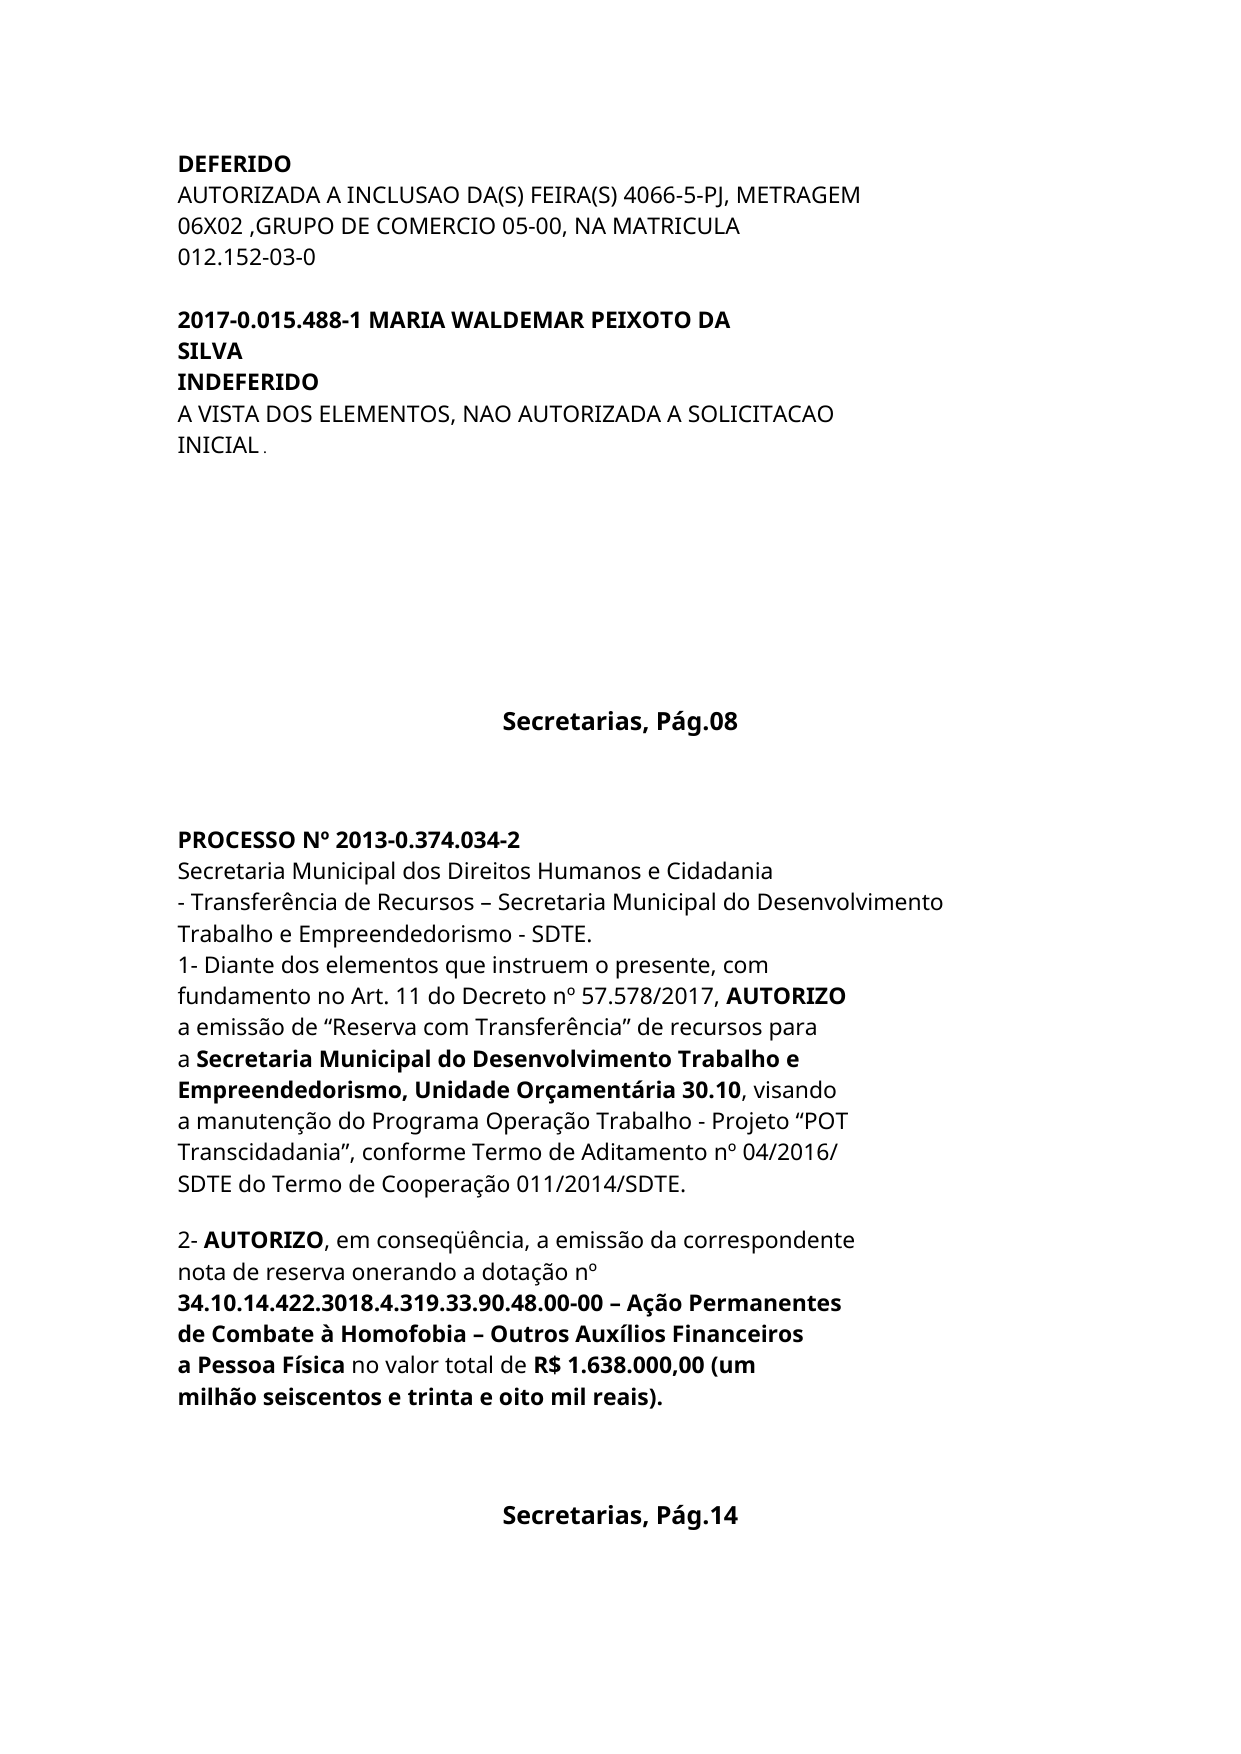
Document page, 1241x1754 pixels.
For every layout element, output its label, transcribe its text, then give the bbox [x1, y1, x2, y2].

text INDEFERIDO [177, 366, 1063, 398]
text 34.10.14.422.3018.4.319.33.90.48.00-00 – Ação Permanentes [177, 1287, 1063, 1318]
text 2017-0.015.488-1 MARIA WALDEMAR PEIXOTO DA [177, 304, 1063, 335]
text A VISTA DOS ELEMENTOS, NAO AUTORIZADA A SOLICITACAO [177, 398, 1063, 429]
text Secretarias, Pág.14 [177, 1497, 1063, 1531]
text a emissão de “Reserva com Transferência” de recursos para [177, 1011, 1063, 1043]
text PROCESSO Nº 2013-0.374.034-2 [177, 824, 1063, 855]
text Empreendedorismo, Unidade Orçamentária 30.10, visando [177, 1074, 1063, 1105]
text DEFERIDO [177, 148, 1063, 179]
text a Pessoa Física no valor total de R$ 1.638.000,00 (um [177, 1349, 1063, 1381]
text INICIAL . [177, 429, 1063, 460]
text - Transferência de Recursos – Secretaria Municipal do Desenvolvimento [177, 886, 1063, 918]
text SILVA [177, 335, 1063, 366]
text 06X02 ,GRUPO DE COMERCIO 05-00, NA MATRICULA [177, 210, 1063, 241]
text a Secretaria Municipal do Desenvolvimento Trabalho e [177, 1043, 1063, 1074]
text Secretaria Municipal dos Direitos Humanos e Cidadania [177, 855, 1063, 886]
text a manutenção do Programa Operação Trabalho - Projeto “POT [177, 1105, 1063, 1136]
text AUTORIZADA A INCLUSAO DA(S) FEIRA(S) 4066-5-PJ, METRAGEM [177, 179, 1063, 210]
text Transcidadania”, conforme Termo de Aditamento nº 04/2016/ [177, 1136, 1063, 1168]
text 2- AUTORIZO, em conseqüência, a emissão da correspondente [177, 1224, 1063, 1256]
text nota de reserva onerando a dotação nº [177, 1256, 1063, 1287]
text fundamento no Art. 11 do Decreto nº 57.578/2017, AUTORIZO [177, 980, 1063, 1011]
text de Combate à Homofobia – Outros Auxílios Financeiros [177, 1318, 1063, 1349]
text SDTE do Termo de Cooperação 011/2014/SDTE. [177, 1168, 1063, 1199]
text Secretarias, Pág.08 [177, 704, 1063, 738]
text 1- Diante dos elementos que instruem o presente, com [177, 949, 1063, 980]
text Trabalho e Empreendedorismo - SDTE. [177, 918, 1063, 949]
text milhão seiscentos e trinta e oito mil reais). [177, 1381, 1063, 1412]
text 012.152-03-0 [177, 241, 1063, 273]
